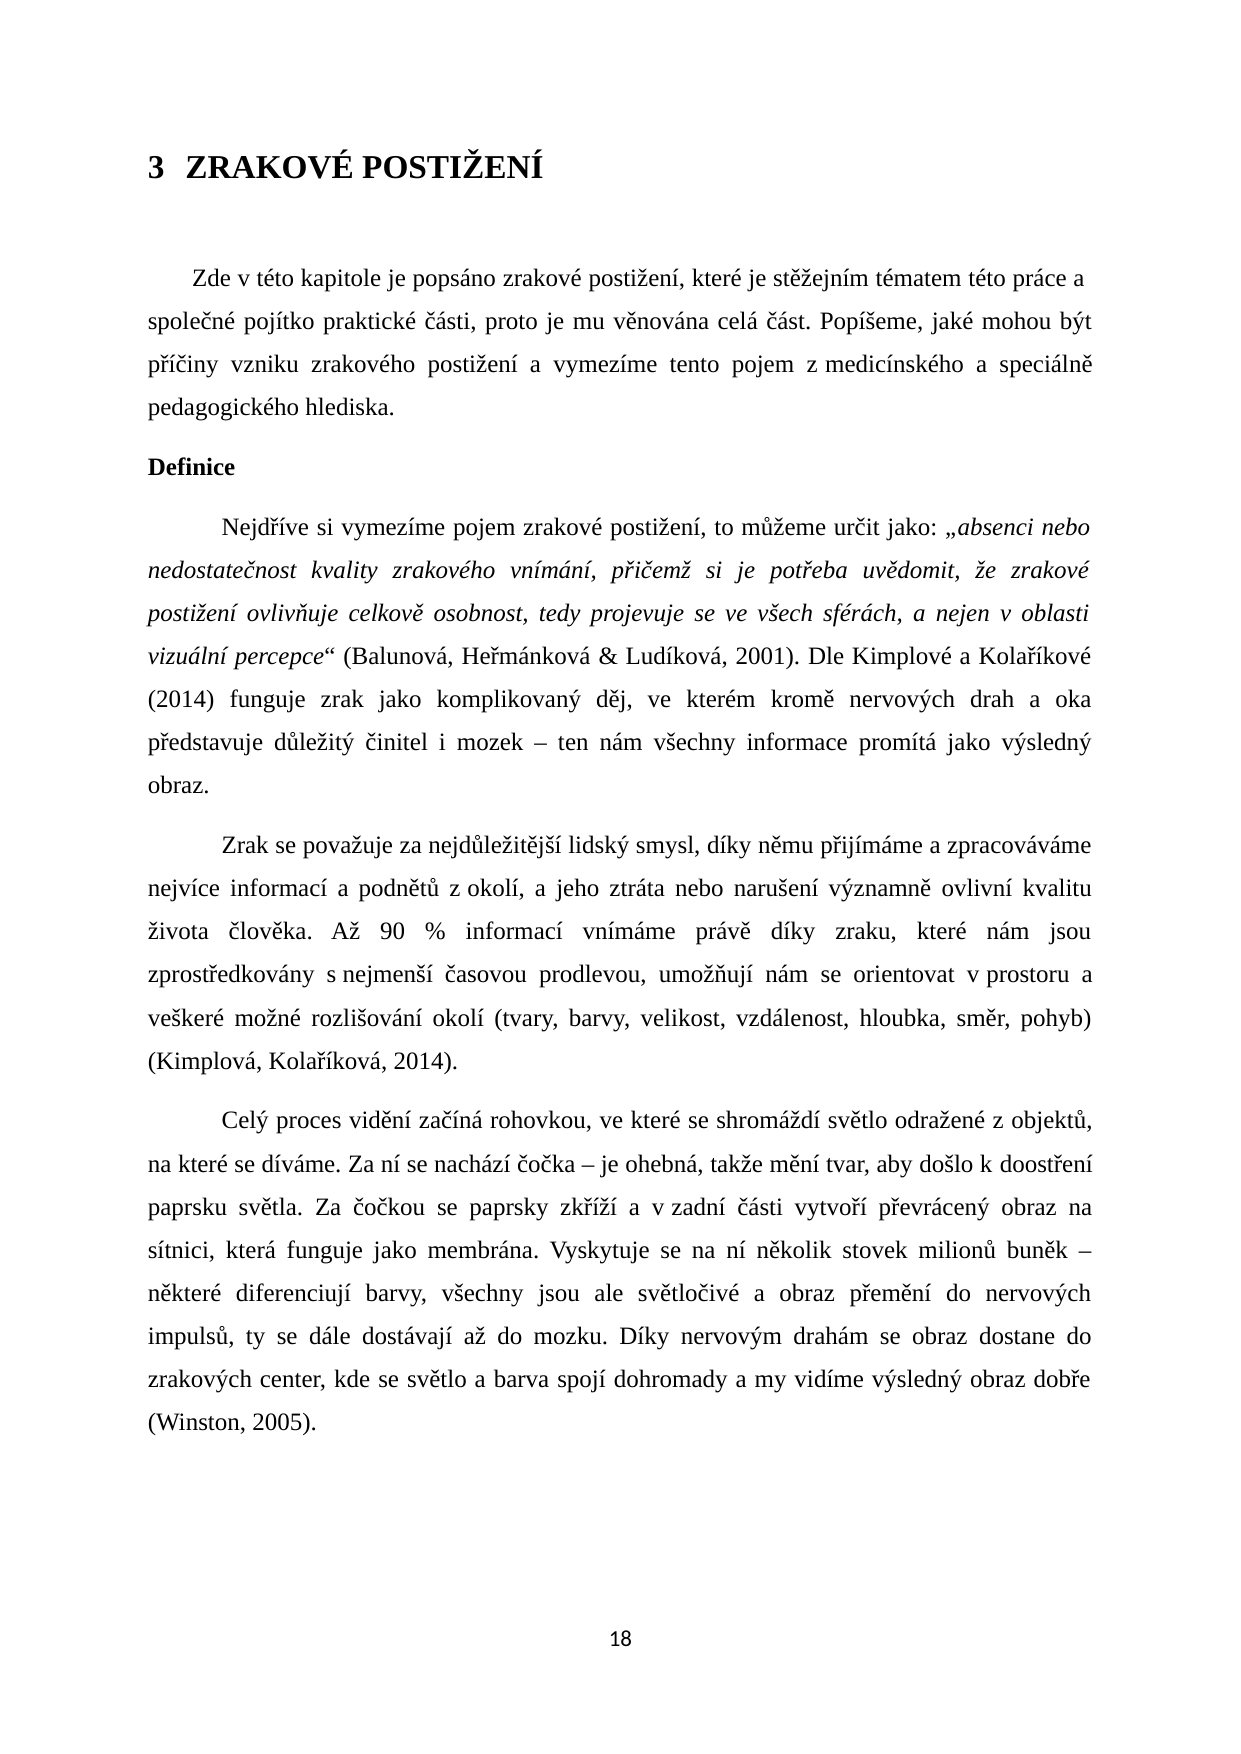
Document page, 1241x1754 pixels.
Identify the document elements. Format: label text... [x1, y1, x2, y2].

text Zrak se považuje za nejdůležitější lidský smysl, díky němu přijímáme a zpracováváme nejvíce informací a podnětů z okolí, a jeho ztráta nebo narušení významně ovlivní kvalitu života člověka. Až 90 % informací vnímáme právě díky zraku, které nám jsou zprostředkovány s nejmenší časovou prodlevou, umožňují nám se orientovat v prostoru a veškeré možné rozlišování okolí (tvary, barvy, velikost, vzdálenost, hloubka, směr, pohyb) (Kimplová, Kolaříková, 2014). [148, 830, 1092, 1074]
text Nejdříve si vymezíme pojem zrakové postižení, to můžeme určit jako: „absenci nebo nedostatečnost kvality zrakového vnímání, přičemž si je potřeba uvědomit, že zrakové postižení ovlivňuje celkově osobnost, tedy projevuje se ve všech sférách, a nejen v oblasti vizuální percepce“ (Balunová, Heřmánková & Ludíková, 2001). Dle Kimplové a Kolaříkové (2014) funguje zrak jako komplikovaný děj, ve kterém kromě nervových drah a oka představuje důležitý činitel i mozek – ten nám všechny informace promítá jako výsledný obraz. [148, 512, 1092, 799]
text Definice [148, 452, 1092, 481]
text ZRAKOVÉ POSTIŽENÍ [148, 148, 1092, 243]
text Celý proces vidění začíná rohovkou, ve které se shromáždí světlo odražené z objektů, na které se díváme. Za ní se nachází čočka – je ohebná, takže mění tvar, aby došlo k doostření paprsku světla. Za čočkou se paprsky zkříží a v zadní části vytvoří převrácený obraz na sítnici, která funguje jako membrána. Vyskytuje se na ní několik stovek milionů buněk – některé diferenciují barvy, všechny jsou ale světločivé a obraz přemění do nervových impulsů, ty se dále dostávají až do mozku. Díky nervovým drahám se obraz dostane do zrakových center, kde se světlo a barva spojí dohromady a my vidíme výsledný obraz dobře (Winston, 2005). [148, 1106, 1092, 1436]
text Zde v této kapitole je popsáno zrakové postižení, které je stěžejním tématem této práce a společné pojítko praktické části, proto je mu věnována celá část. Popíšeme, jaké mohou být příčiny vzniku zrakového postižení a vymezíme tento pojem z medicínského a speciálně pedagogického hlediska. [148, 263, 1092, 421]
